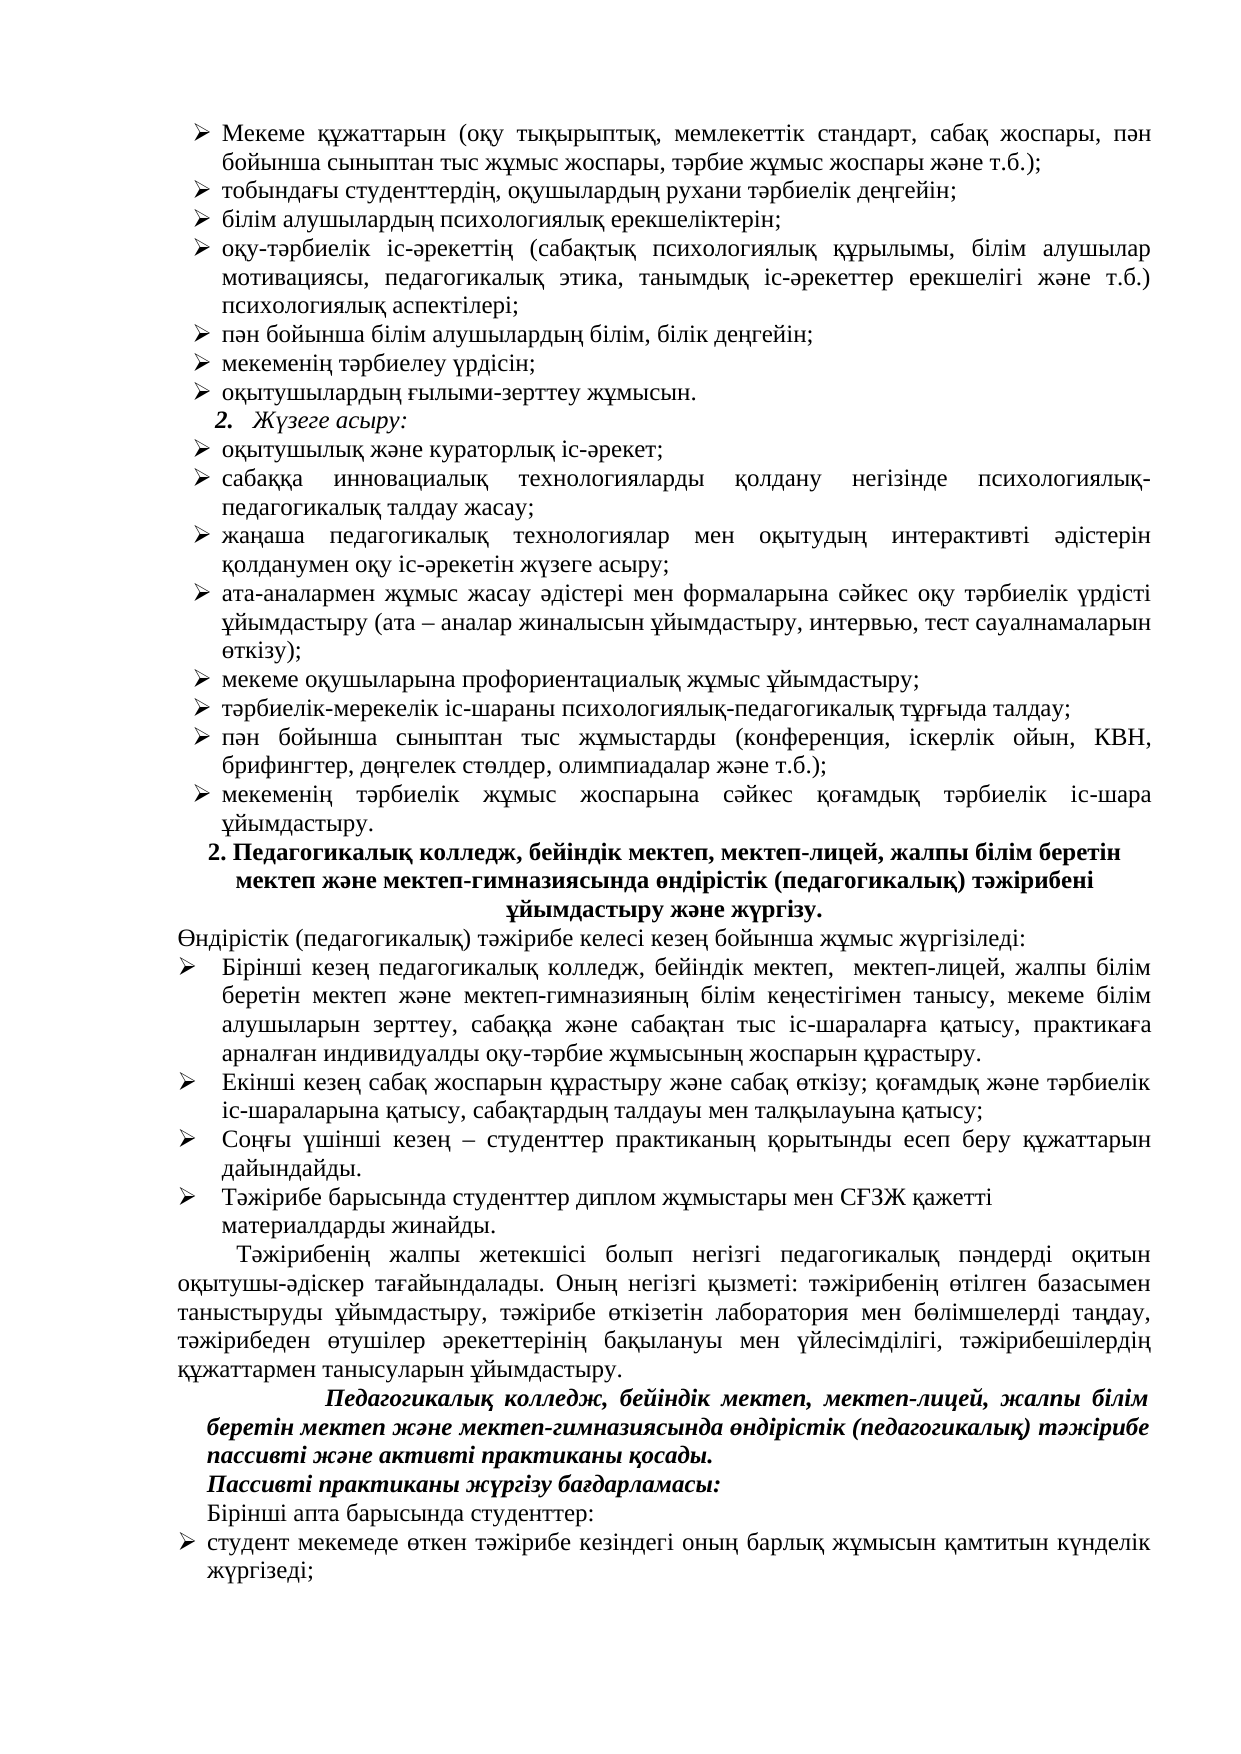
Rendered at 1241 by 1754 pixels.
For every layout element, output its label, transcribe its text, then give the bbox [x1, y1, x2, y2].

list оқытушылардың ғылыми-зерттеу жұмысын. [192, 377, 1152, 406]
list сабаққа инновациалық технологияларды қолдану негізінде психологиялық-педагогикалық талдау жасау; [192, 463, 1152, 521]
list Екінші кезең сабақ жоспарын құрастыру және сабақ өткізу; қоғамдық және тәрбиелік іс-шараларына қатысу, сабақтардың талдауы мен талқылауына қатысу; [177, 1067, 1152, 1124]
list Жүзеге асыру: [215, 406, 1152, 434]
list жаңаша педагогикалық технологиялар мен оқытудың интерактивті әдістерін қолданумен оқу іс-әрекетін жүзеге асыру; [192, 521, 1152, 578]
list мекеменің тәрбиелік жұмыс жоспарына сәйкес қоғамдық тәрбиелік іс-шара ұйымдастыру. [192, 779, 1152, 837]
text Пассивті практиканы жүргізу бағдарламасы: [207, 1469, 1152, 1498]
list мекеменің тәрбиелеу үрдісін; [192, 348, 1152, 377]
list ата-аналармен жұмыс жасау әдістері мен формаларына сәйкес оқу тәрбиелік үрдісті ұйымдастыру (ата – аналар жиналысын ұйымдастыру, интервью, тест сауалнамаларын өткізу); [192, 578, 1152, 664]
list Мекеме құжаттарын (оқу тықырыптық, мемлекеттік стандарт, сабақ жоспары, пән бойынша сыныптан тыс жұмыс жоспары, тәрбие жұмыс жоспары және т.б.); [192, 118, 1152, 176]
list Соңғы үшінші кезең – студенттер практиканың қорытынды есеп беру құжаттарын дайындайды. [177, 1124, 1152, 1182]
text Бірінші апта барысында студенттер: [207, 1498, 1152, 1527]
text 2. Педагогикалық колледж, бейіндік мектеп, мектеп-лицей, жалпы білім беретін мектеп және мектеп-гимназиясында өндірістік (педагогикалық) тәжірибені ұйымдастыру және жүргізу. [177, 837, 1152, 923]
list тобындағы студенттердің, оқушылардың рухани тәрбиелік деңгейін; [192, 176, 1152, 204]
list Педагогикалық колледж, бейіндік мектеп, мектеп-лицей, жалпы білім беретін мектеп және мектеп-гимназиясында өндірістік (педагогикалық) тәжірибе пассивті және активті практиканы қосады. [207, 1383, 1152, 1469]
list пән бойынша білім алушылардың білім, білік деңгейін; [192, 319, 1152, 348]
list тәрбиелік-мерекелік іс-шараны психологиялық-педагогикалық тұрғыда талдау; [192, 693, 1152, 722]
list оқытушылық және кураторлық іс-әрекет; [192, 434, 1152, 463]
text Өндірістік (педагогикалық) тәжірибе келесі кезең бойынша жұмыс жүргізіледі: [177, 923, 1152, 952]
text Тәжірибенің жалпы жетекшісі болып негізгі педагогикалық пәндерді оқитын оқытушы-әдіскер тағайындалады. Оның негізгі қызметі: тәжірибенің өтілген базасымен таныстыруды ұйымдастыру, тәжірибе өткізетін лаборатория мен бөлімшелерді таңдау, тәжірибеден өтушілер әрекеттерінің бақылануы мен үйлесімділігі, тәжірибешілердің құжаттармен танысуларын ұйымдастыру. [177, 1239, 1152, 1383]
list пән бойынша сыныптан тыс жұмыстарды (конференция, іскерлік ойын, КВН, брифингтер, дөңгелек стөлдер, олимпиадалар және т.б.); [192, 722, 1152, 779]
list мекеме оқушыларына профориентациалық жұмыс ұйымдастыру; [192, 664, 1152, 693]
list Тәжірибе барысында студенттер диплом жұмыстары мен СҒЗЖ қажетті материалдарды жинайды. [177, 1182, 1152, 1239]
list студент мекемеде өткен тәжірибе кезіндегі оның барлық жұмысын қамтитын күнделік жүргізеді; [177, 1527, 1152, 1584]
list оқу-тәрбиелік іс-әрекеттің (сабақтық психологиялық құрылымы, білім алушылар мотивациясы, педагогикалық этика, танымдық іс-әрекеттер ерекшелігі және т.б.) психологиялық аспектілері; [192, 233, 1152, 319]
list Бірінші кезең педагогикалық колледж, бейіндік мектеп, мектеп-лицей, жалпы білім беретін мектеп және мектеп-гимназияның білім кеңестігімен танысу, мекеме білім алушыларын зерттеу, сабаққа және сабақтан тыс іс-шараларға қатысу, практикаға арналған индивидуалды оқу-тәрбие жұмысының жоспарын құрастыру. [177, 952, 1152, 1067]
list білім алушылардың психологиялық ерекшеліктерін; [192, 204, 1152, 233]
